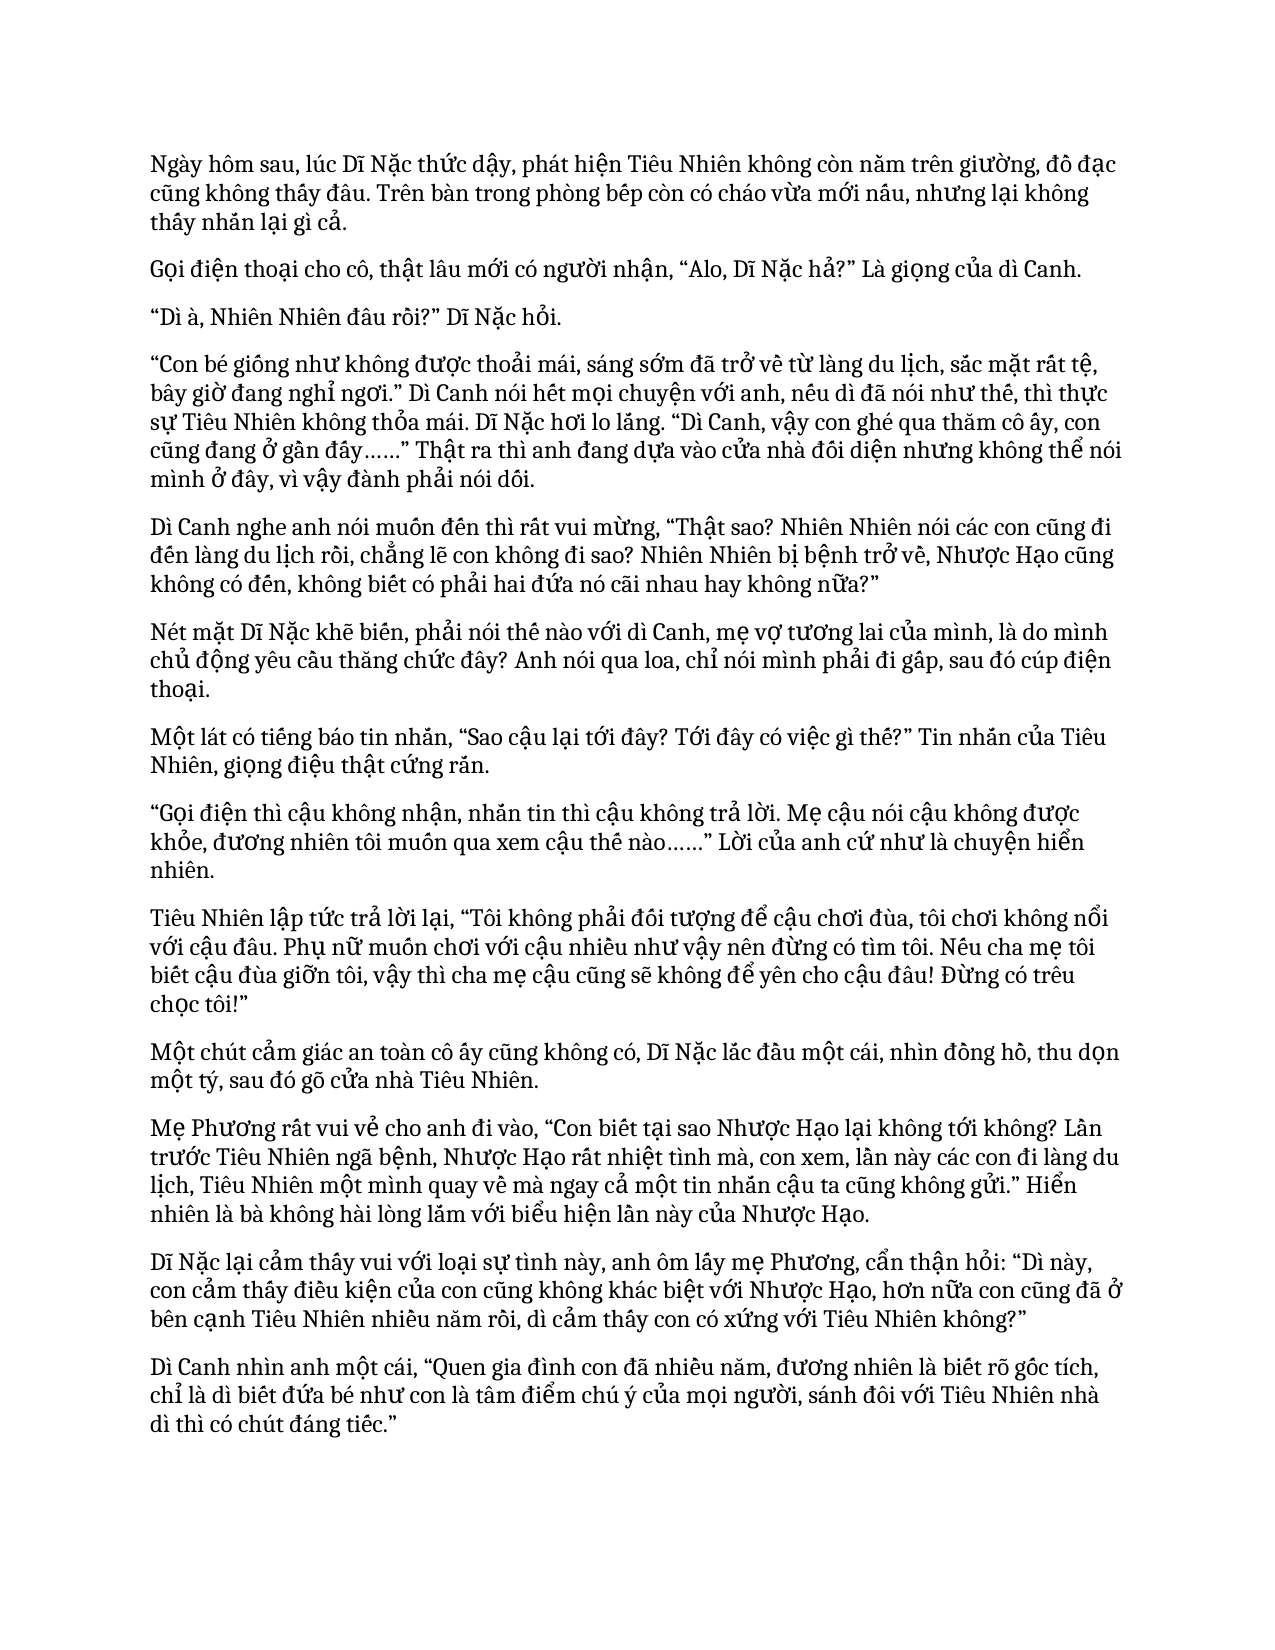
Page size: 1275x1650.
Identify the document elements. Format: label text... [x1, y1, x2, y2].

text Dì Canh nhìn anh một cái, “Quen gia đình con đã nhiều năm, đương nhiên là biết rõ gốc tích, chỉ là dì biết đứa bé như con là tâm điểm chú ý của mọi người, sánh đôi với Tiêu Nhiên nhà dì thì có chút đáng tiếc.” [150, 1352, 1125, 1496]
text “Gọi điện thì cậu không nhận, nhắn tin thì cậu không trả lời. Mẹ cậu nói cậu không được khỏe, đương nhiên tôi muốn qua xem cậu thế nào……” Lời của anh cứ như là chuyện hiển nhiên. [150, 799, 1125, 885]
text Mẹ Phương rất vui vẻ cho anh đi vào, “Con biết tại sao Nhược Hạo lại không tới không? Lần trước Tiêu Nhiên ngã bệnh, Nhược Hạo rất nhiệt tình mà, con xem, lần này các con đi làng du lịch, Tiêu Nhiên một mình quay về mà ngay cả một tin nhắn cậu ta cũng không gửi.” Hiển nhiên là bà không hài lòng lắm với biểu hiện lần này của Nhược Hạo. [150, 1114, 1125, 1229]
text Dì Canh nghe anh nói muốn đến thì rất vui mừng, “Thật sao? Nhiên Nhiên nói các con cũng đi đến làng du lịch rồi, chẳng lẽ con không đi sao? Nhiên Nhiên bị bệnh trở về, Nhược Hạo cũng không có đến, không biết có phải hai đứa nó cãi nhau hay không nữa?” [150, 512, 1125, 599]
text Một lát có tiếng báo tin nhắn, “Sao cậu lại tới đây? Tới đây có việc gì thế?” Tin nhắn của Tiêu Nhiên, giọng điệu thật cứng rắn. [150, 722, 1125, 780]
text Tiêu Nhiên lập tức trả lời lại, “Tôi không phải đối tượng để cậu chơi đùa, tôi chơi không nổi với cậu đâu. Phụ nữ muốn chơi với cậu nhiều như vậy nên đừng có tìm tôi. Nếu cha mẹ tôi biết cậu đùa giỡn tôi, vậy thì cha mẹ cậu cũng sẽ không để yên cho cậu đâu! Đừng có trêu chọc tôi!” [150, 904, 1125, 1019]
text Một chút cảm giác an toàn cô ấy cũng không có, Dĩ Nặc lắc đầu một cái, nhìn đồng hồ, thu dọn một tý, sau đó gõ cửa nhà Tiêu Nhiên. [150, 1037, 1125, 1095]
text Nét mặt Dĩ Nặc khẽ biến, phải nói thế nào với dì Canh, mẹ vợ tương lai của mình, là do mình chủ động yêu cầu thăng chức đây? Anh nói qua loa, chỉ nói mình phải đi gấp, sau đó cúp điện thoại. [150, 617, 1125, 704]
text “Con bé giống như không được thoải mái, sáng sớm đã trở về từ làng du lịch, sắc mặt rất tệ, bây giờ đang nghỉ ngơi.” Dì Canh nói hết mọi chuyện với anh, nếu dì đã nói như thế, thì thực sự Tiêu Nhiên không thỏa mái. Dĩ Nặc hơi lo lắng. “Dì Canh, vậy con ghé qua thăm cô ấy, con cũng đang ở gần đấy……” Thật ra thì anh đang dựa vào cửa nhà đối diện nhưng không thể nói mình ở đây, vì vậy đành phải nói dối. [150, 350, 1125, 494]
text Gọi điện thoại cho cô, thật lâu mới có người nhận, “Alo, Dĩ Nặc hả?” Là giọng của dì Canh. [150, 255, 1125, 284]
text “Dì à, Nhiên Nhiên đâu rồi?” Dĩ Nặc hỏi. [150, 302, 1125, 331]
text Dĩ Nặc lại cảm thấy vui với loại sự tình này, anh ôm lấy mẹ Phương, cẩn thận hỏi: “Dì này, con cảm thấy điều kiện của con cũng không khác biệt với Nhược Hạo, hơn nữa con cũng đã ở bên cạnh Tiêu Nhiên nhiều năm rồi, dì cảm thấy con có xứng với Tiêu Nhiên không?” [150, 1247, 1125, 1334]
text Ngày hôm sau, lúc Dĩ Nặc thức dậy, phát hiện Tiêu Nhiên không còn nằm trên giường, đồ đạc cũng không thấy đâu. Trên bàn trong phòng bếp còn có cháo vừa mới nấu, nhưng lại không thấy nhắn lại gì cả. [150, 150, 1125, 236]
